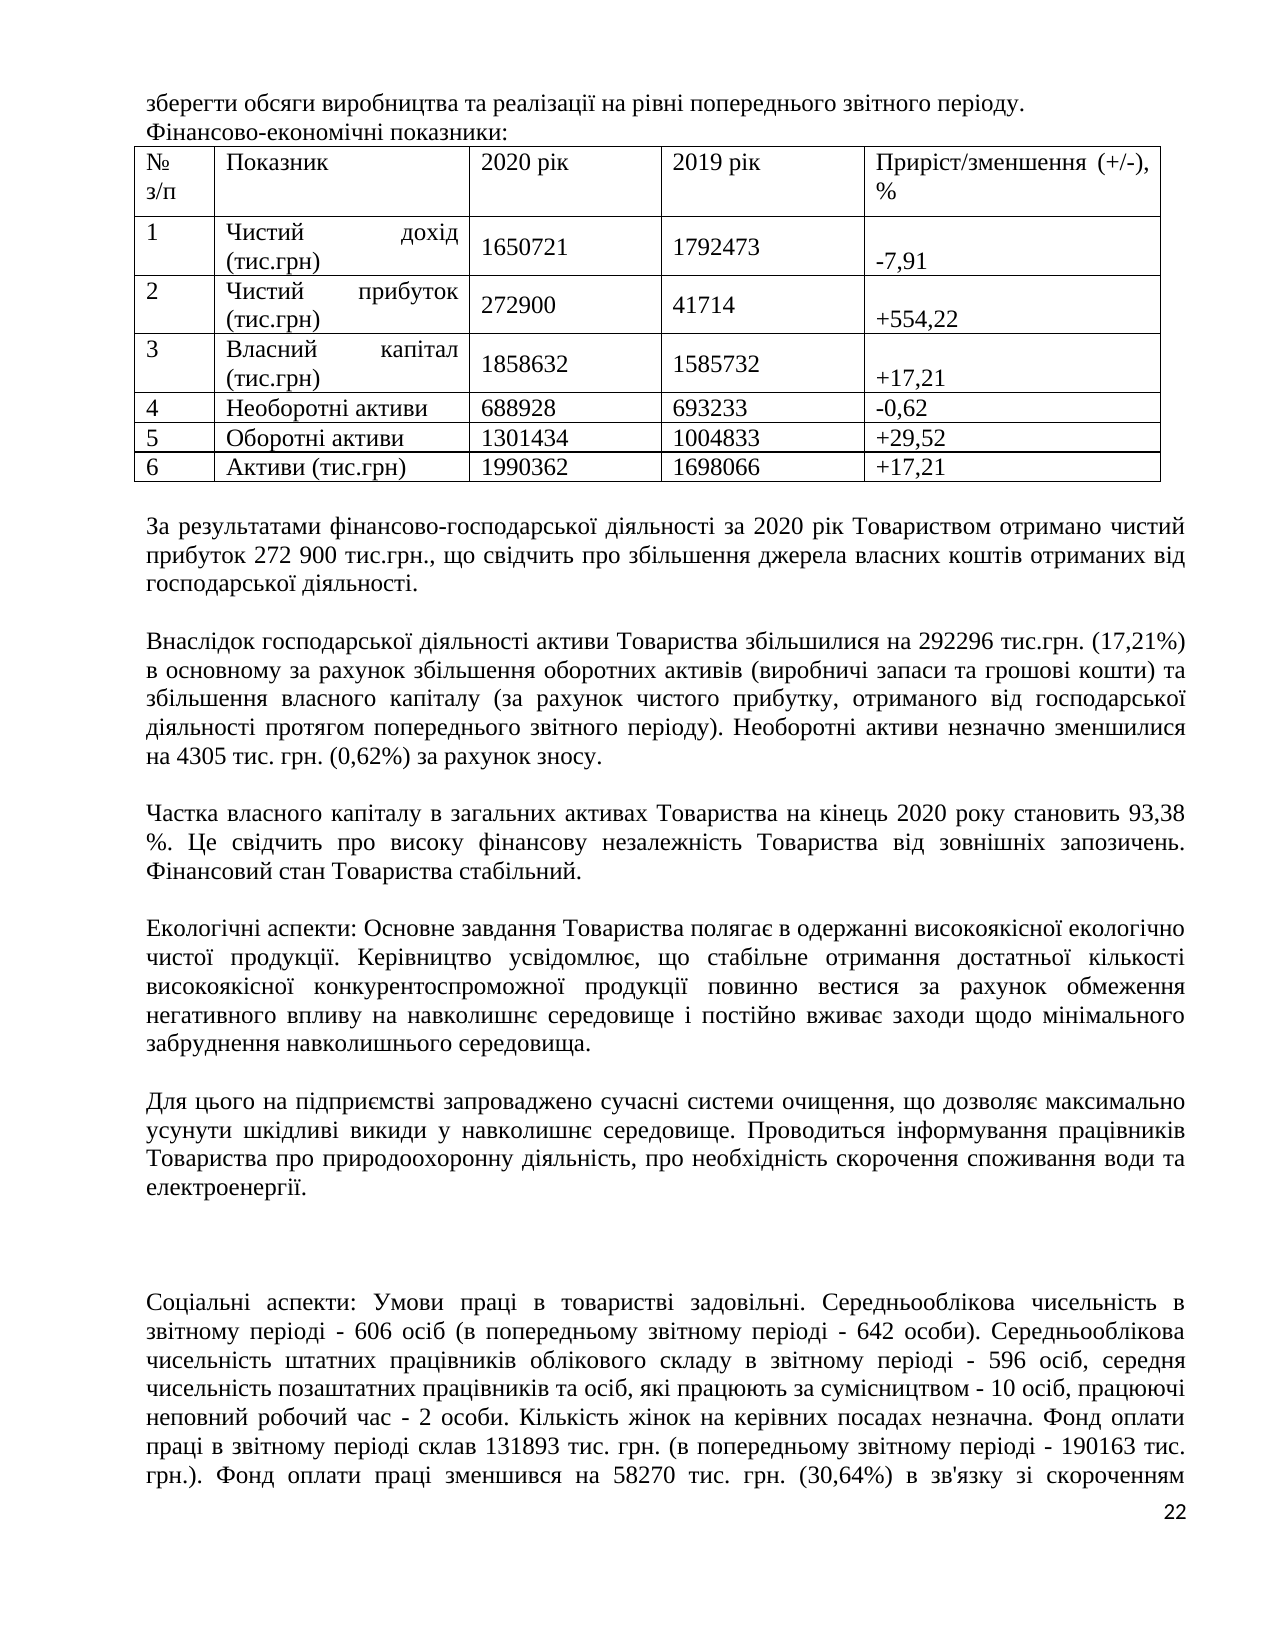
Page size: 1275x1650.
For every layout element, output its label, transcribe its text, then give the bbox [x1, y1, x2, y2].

table_cell Необоротнi активи [215, 393, 469, 422]
table_cell 5 [135, 423, 214, 451]
table_cell +17,21 [865, 453, 1160, 481]
table_header 2020 рік [470, 147, 661, 216]
table_cell 2 [135, 276, 214, 333]
table_cell Активи (тис.грн) [215, 453, 469, 481]
table_cell Оборотнi активи [215, 423, 469, 451]
table_cell 1698066 [662, 453, 864, 481]
table_cell +554,22 [865, 276, 1160, 333]
table_cell 272900 [470, 276, 661, 333]
table_cell 41714 [662, 276, 864, 333]
text Фінансово-економічні показники: [146, 117, 1186, 146]
text Екологічні аспекти: Основне завдання Товариства полягає в одержанні високоякісної екологічно чистої продукції. Керівництво усвідомлює, що стабільне отримання достатньої кількості високоякісної конкурентоспроможної продукції повинно вестися за рахунок обмеження негативного впливу на навколишнє середовище і постійно вживає заходи щодо мінімального забруднення навколишнього середовища. [146, 913, 1186, 1057]
text Для цього на підприємстві запроваджено сучасні системи очищення, що дозволяє максимально усунути шкідливі викиди у навколишнє середовище. Проводиться інформування працівників Товариства про природоохоронну діяльність, про необхідність скорочення споживання води та електроенергії. [146, 1086, 1186, 1201]
table_cell 4 [135, 393, 214, 422]
table_cell 688928 [470, 393, 661, 422]
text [146, 88, 1186, 117]
table_cell 1004833 [662, 423, 864, 451]
table_cell 1 [135, 217, 214, 275]
table_header Приріст/зменшення (+/-),% [865, 147, 1160, 216]
table_cell Чистий прибуток (тис.грн) [215, 276, 469, 333]
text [146, 1287, 1186, 1488]
table_cell 1585732 [662, 334, 864, 392]
table_header № з/п [135, 147, 214, 216]
table_cell +17,21 [865, 334, 1160, 392]
table_header Показник [215, 147, 469, 216]
table_cell -7,91 [865, 217, 1160, 275]
table_cell Чистий дохід (тис.грн) [215, 217, 469, 275]
text Внаслідок господарської діяльності активи Товариства збільшилися на 292296 тис.грн. (17,21%) в основному за рахунок збільшення оборотних активів (виробничі запаси та грошові кошти) та збільшення власного капіталу (за рахунок чистого прибутку, отриманого від господарської діяльності протягом попереднього звітного періоду). Необоротні активи незначно зменшилися на 4305 тис. грн. (0,62%) за рахунок зносу. [146, 626, 1186, 770]
table_cell 693233 [662, 393, 864, 422]
table_cell Власний капітал (тис.грн) [215, 334, 469, 392]
table_cell +29,52 [865, 423, 1160, 451]
table_cell -0,62 [865, 393, 1160, 422]
table_cell 1858632 [470, 334, 661, 392]
table_cell 3 [135, 334, 214, 392]
table_cell 6 [135, 453, 214, 481]
table_header 2019 рік [662, 147, 864, 216]
table_cell 1650721 [470, 217, 661, 275]
table_cell 1792473 [662, 217, 864, 275]
text Частка власного капіталу в загальних активах Товариства на кінець 2020 року становить 93,38 %. Це свідчить про високу фінансову незалежність Товариства від зовнішніх запозичень. Фінансовий стан Товариства стабільний. [146, 798, 1186, 885]
table_cell 1301434 [470, 423, 661, 451]
table_cell 1990362 [470, 453, 661, 481]
text За результатами фінансово-господарської діяльності за 2020 рік Товариством отримано чистий прибуток 272 900 тис.грн., що свідчить про збільшення джерела власних коштів отриманих від господарської діяльності. [146, 511, 1186, 597]
